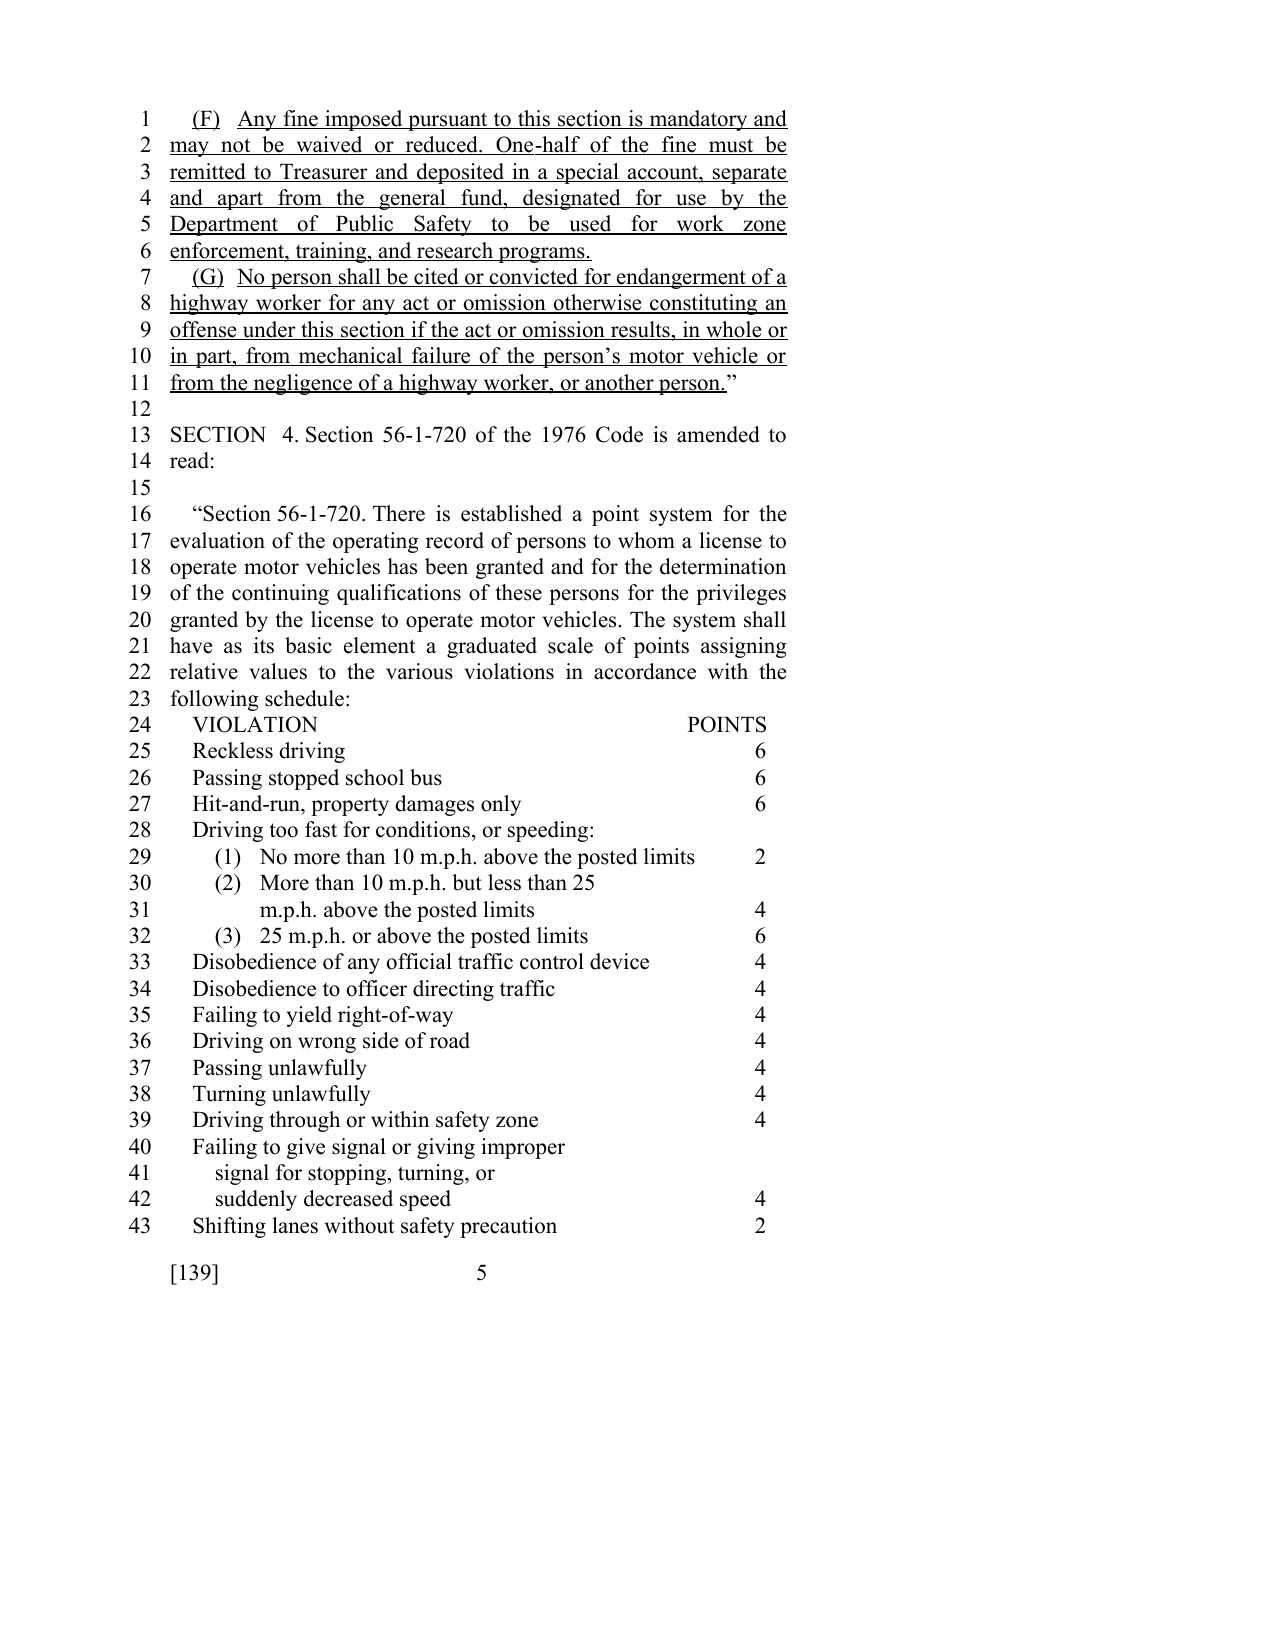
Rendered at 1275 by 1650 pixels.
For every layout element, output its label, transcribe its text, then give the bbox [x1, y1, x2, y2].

text Hit-and-run, property damages only 6 [169, 790, 787, 817]
text Disobedience to officer directing traffic 4 [169, 975, 787, 1001]
text (3) 25 m.p.h. or above the posted limits 6 [169, 922, 787, 948]
text Reckless driving 6 [169, 737, 787, 764]
text Failing to yield right-of-way 4 [169, 1001, 787, 1027]
text Driving too fast for conditions, or speeding: [169, 817, 787, 843]
text Disobedience of any official traffic control device 4 [169, 948, 787, 975]
text m.p.h. above the posted limits 4 [169, 896, 787, 922]
text Driving on wrong side of road 4 [169, 1027, 787, 1054]
text VIOLATION POINTS [169, 711, 787, 737]
text Turning unlawfully 4 [169, 1080, 787, 1106]
text Driving through or within safety zone 4 [169, 1106, 787, 1133]
text Passing stopped school bus 6 [169, 764, 787, 790]
text (G) No person shall be cited or convicted for endangerment of a highway worker for any act or omission otherwise constituting an offense under this section if the act or omission results, in whole or in part, from mechanical failure of the person’s motor vehicle or from the negligence of a highway worker, or another person.” [169, 263, 787, 312]
text Shifting lanes without safety precaution 2 [169, 1212, 787, 1238]
text “Section 56-1-720. There is established a point system for the evaluation of the operating record of persons to whom a license to operate motor vehicles has been granted and for the determination of the continuing qualifications of these persons for the privileges granted by the license to operate motor vehicles. The system shall have as its basic element a graduated scale of points assigning relative values to the various violations in accordance with the following schedule: [169, 500, 787, 711]
text (1) No more than 10 m.p.h. above the posted limits 2 [169, 843, 787, 869]
text (F) Any fine imposed pursuant to this section is mandatory and may not be waived or reduced. One-half of the fine must be remitted to Treasurer and deposited in a special account, separate and apart from the general fund, designated for use by the Department of Public Safety to be used for work zone enforcement, training, and research programs. [169, 105, 787, 154]
text (2) More than 10 m.p.h. but less than 25 [169, 869, 787, 896]
text Failing to give signal or giving improper [169, 1133, 787, 1159]
text Passing unlawfully 4 [169, 1054, 787, 1080]
text SECTION 4. Section 56-1-720 of the 1976 Code is amended to read: [169, 421, 787, 474]
text suddenly decreased speed 4 [169, 1186, 787, 1212]
text signal for stopping, turning, or [169, 1159, 787, 1186]
